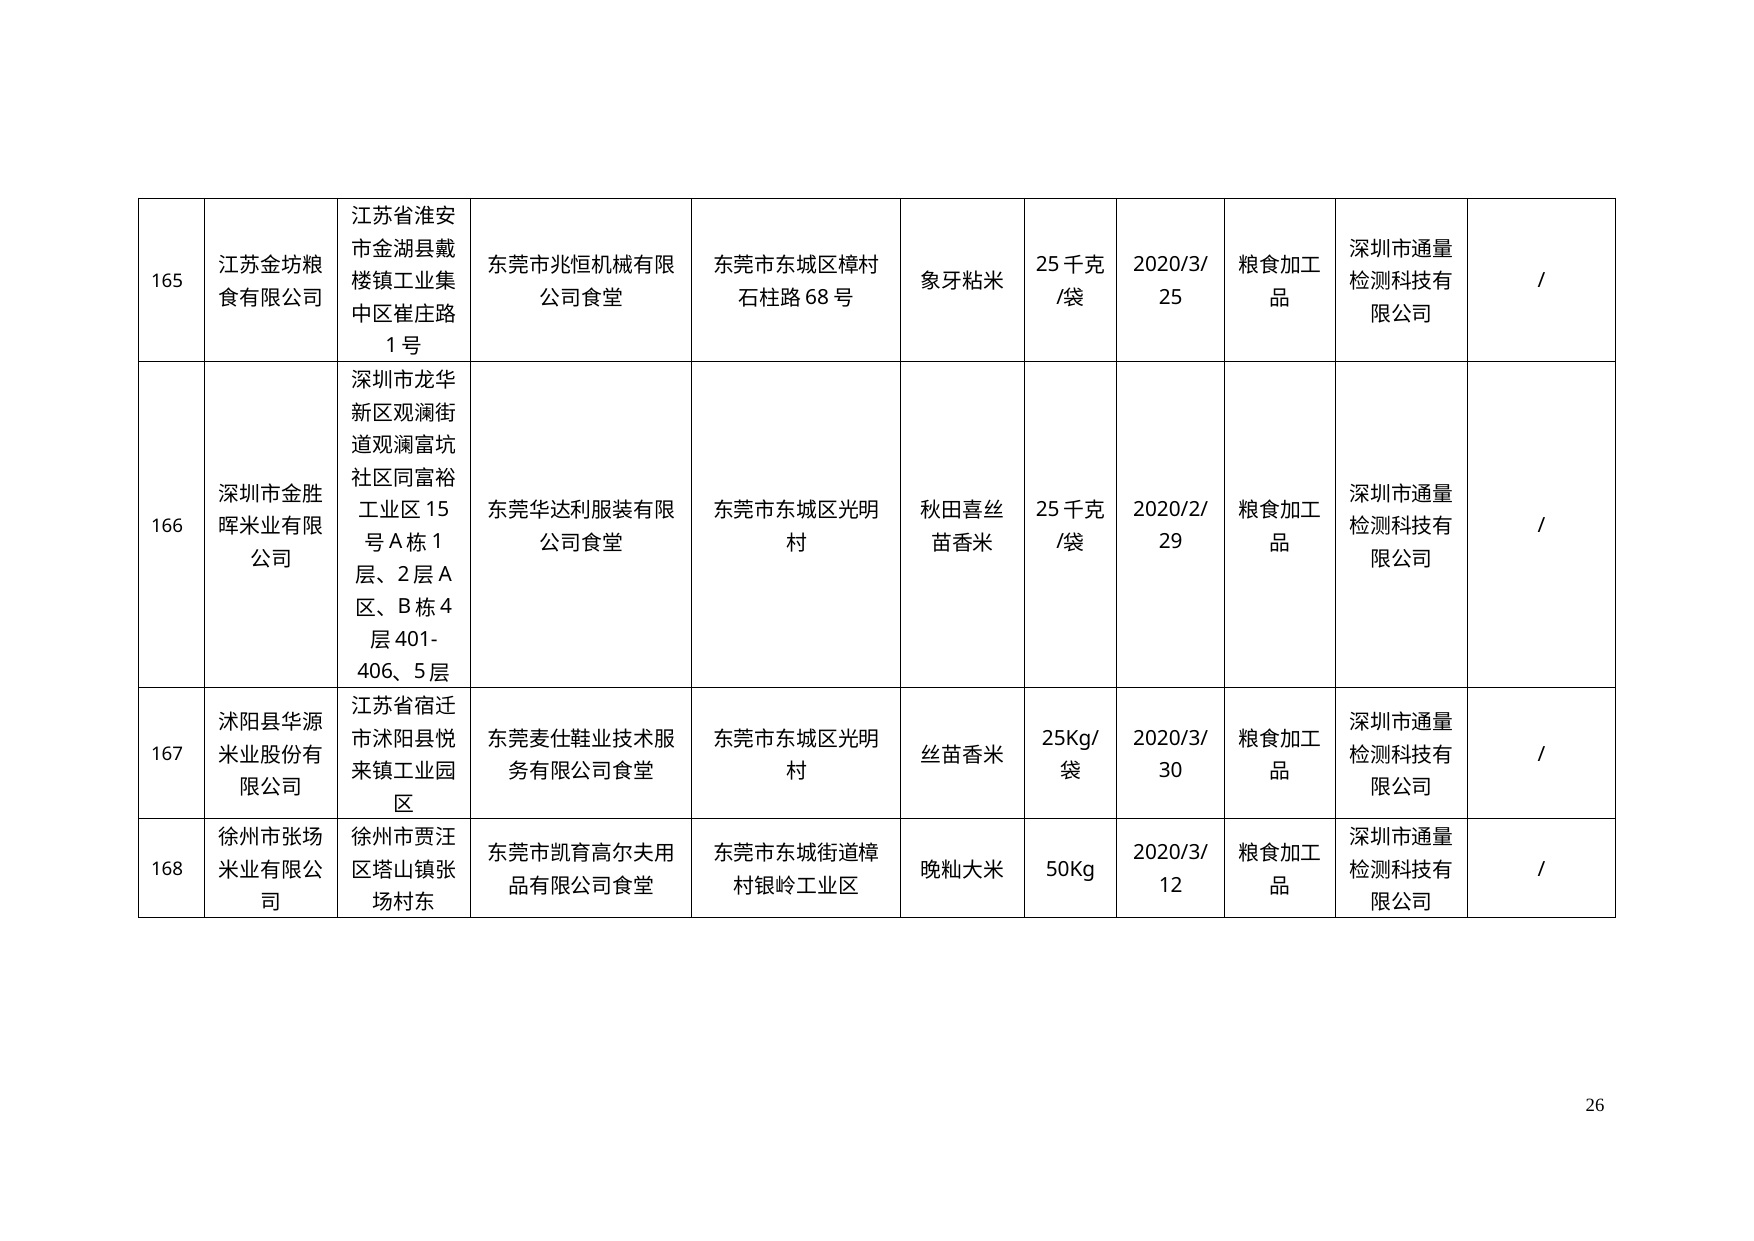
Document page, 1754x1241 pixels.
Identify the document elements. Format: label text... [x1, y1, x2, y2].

table_cell 粮食加工品 [1225, 362, 1335, 687]
table_cell 深圳市通量检测科技有限公司 [1336, 199, 1467, 361]
table_cell 江苏金坊粮食有限公司 [205, 199, 337, 361]
table_cell 东莞市东城区光明村 [692, 688, 900, 818]
table_cell 粮食加工品 [1225, 688, 1335, 818]
table_cell 秋田喜丝苗香米 [901, 362, 1024, 687]
table_cell 深圳市金胜晖米业有限公司 [205, 362, 337, 687]
table_cell 东莞麦仕鞋业技术服务有限公司食堂 [471, 688, 691, 818]
table_cell [139, 688, 204, 818]
table_cell 2020/3/25 [1117, 199, 1224, 361]
table_cell 25Kg/袋 [1025, 688, 1116, 818]
table_cell 东莞市东城区光明村 [692, 362, 900, 687]
table_cell 25千克/袋 [1025, 199, 1116, 361]
table_cell 深圳市龙华新区观澜街道观澜富坑社区同富裕工业区15号A栋1层、2层A区、B栋4层401-406、5层 [338, 362, 470, 687]
table_cell 粮食加工品 [1225, 199, 1335, 361]
table_cell 沭阳县华源米业股份有限公司 [205, 688, 337, 818]
table_cell 50Kg [1025, 819, 1116, 917]
table_cell / [1468, 819, 1615, 917]
table_cell 东莞市凯育高尔夫用品有限公司食堂 [471, 819, 691, 917]
table_cell 徐州市贾汪区塔山镇张场村东 [338, 819, 470, 917]
table_cell 深圳市通量检测科技有限公司 [1336, 362, 1467, 687]
table_cell 东莞市兆恒机械有限公司食堂 [471, 199, 691, 361]
table_cell 东莞华达利服装有限公司食堂 [471, 362, 691, 687]
table_cell 东莞市东城区樟村石柱路68号 [692, 199, 900, 361]
table_cell / [1468, 688, 1615, 818]
table_cell 25千克/袋 [1025, 362, 1116, 687]
table_cell / [1468, 199, 1615, 361]
table_cell [139, 199, 204, 361]
table_cell 丝苗香米 [901, 688, 1024, 818]
table_cell 象牙粘米 [901, 199, 1024, 361]
table_cell 东莞市东城街道樟村银岭工业区 [692, 819, 900, 917]
table_cell 粮食加工品 [1225, 819, 1335, 917]
table_cell 2020/3/12 [1117, 819, 1224, 917]
table_cell 2020/2/29 [1117, 362, 1224, 687]
table_cell 江苏省宿迁市沭阳县悦来镇工业园区 [338, 688, 470, 818]
table_cell 晚籼大米 [901, 819, 1024, 917]
table_cell 深圳市通量检测科技有限公司 [1336, 819, 1467, 917]
table_cell 2020/3/30 [1117, 688, 1224, 818]
table_cell [139, 819, 204, 917]
table_cell 江苏省淮安市金湖县戴楼镇工业集中区崔庄路1号 [338, 199, 470, 361]
table_cell 深圳市通量检测科技有限公司 [1336, 688, 1467, 818]
table_cell 徐州市张场米业有限公司 [205, 819, 337, 917]
table_cell [139, 362, 204, 687]
table_cell / [1468, 362, 1615, 687]
